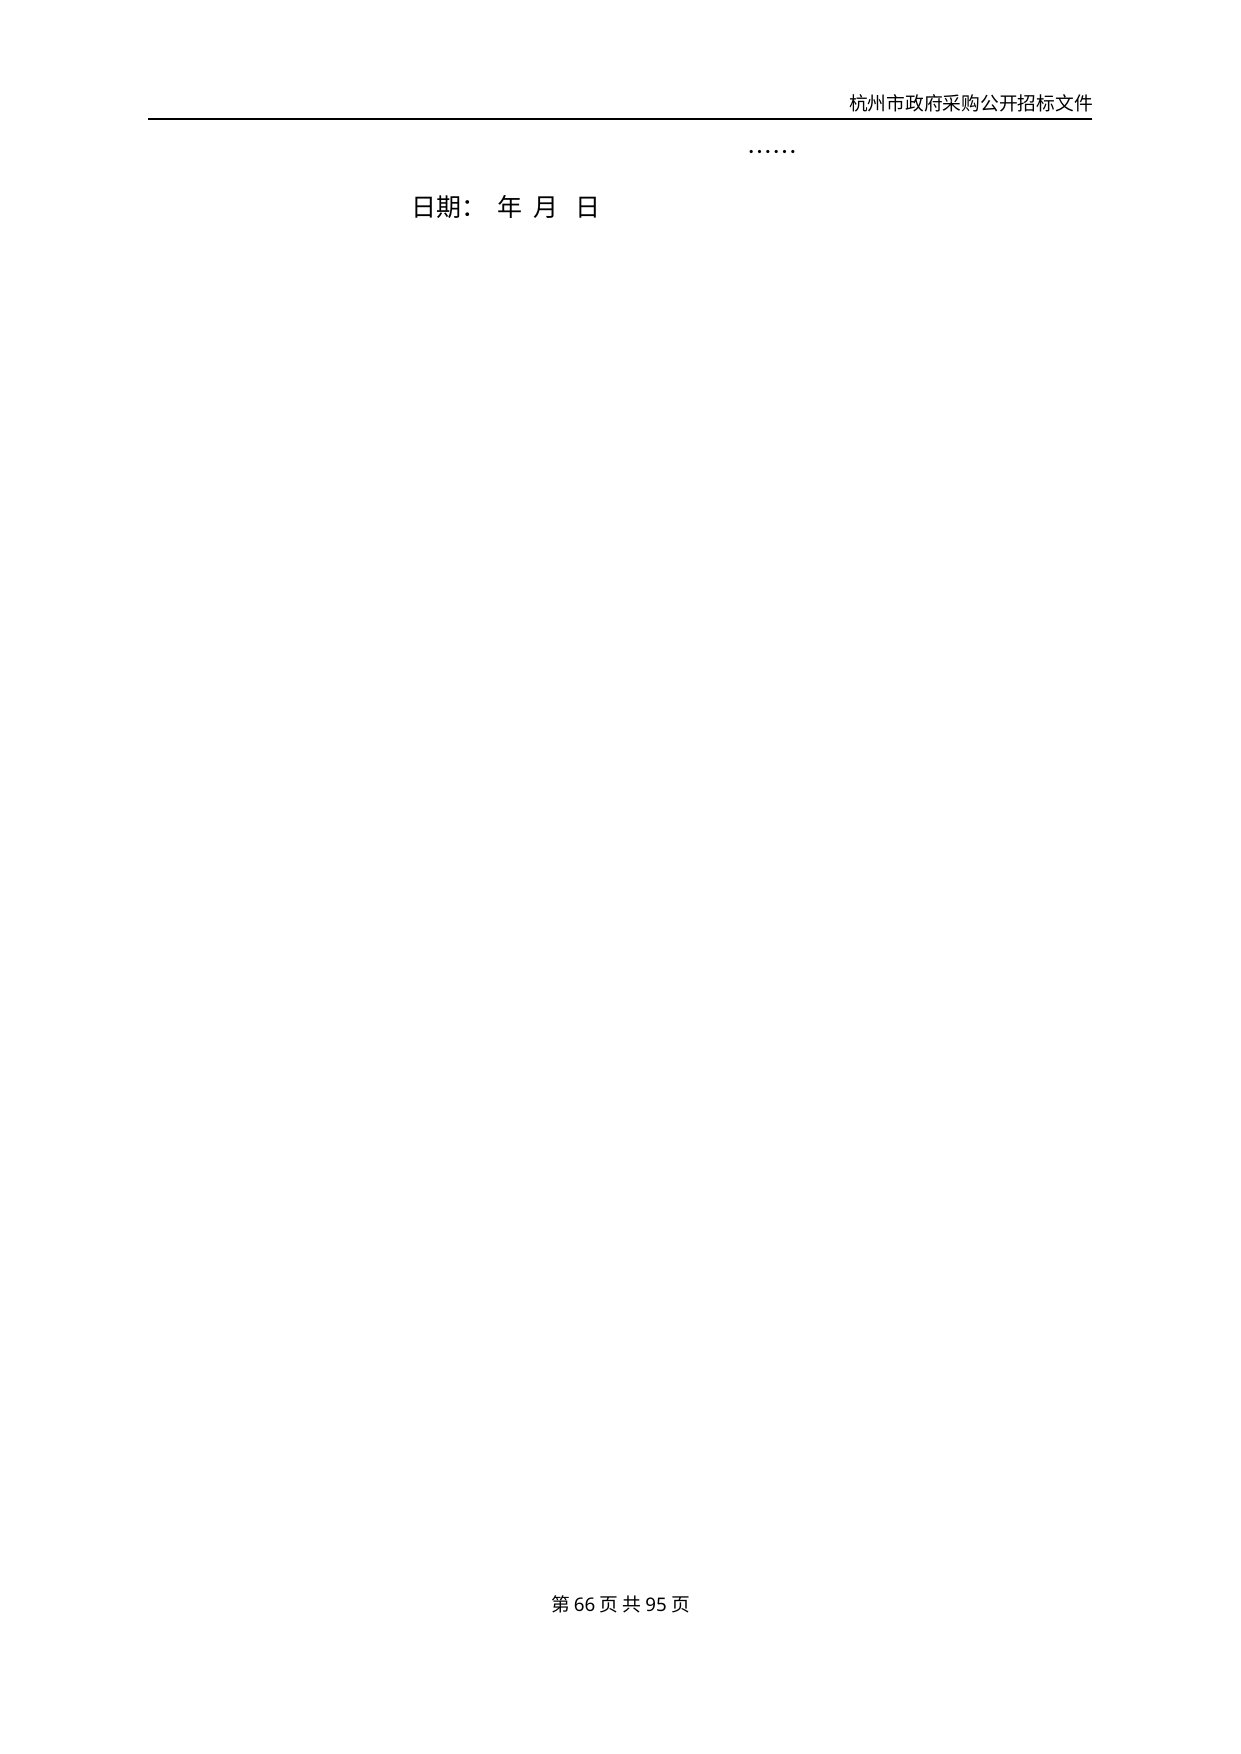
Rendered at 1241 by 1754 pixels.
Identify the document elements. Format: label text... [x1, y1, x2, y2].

text 日期： 年 月 日 [148, 187, 1092, 223]
text …… [148, 133, 1092, 169]
